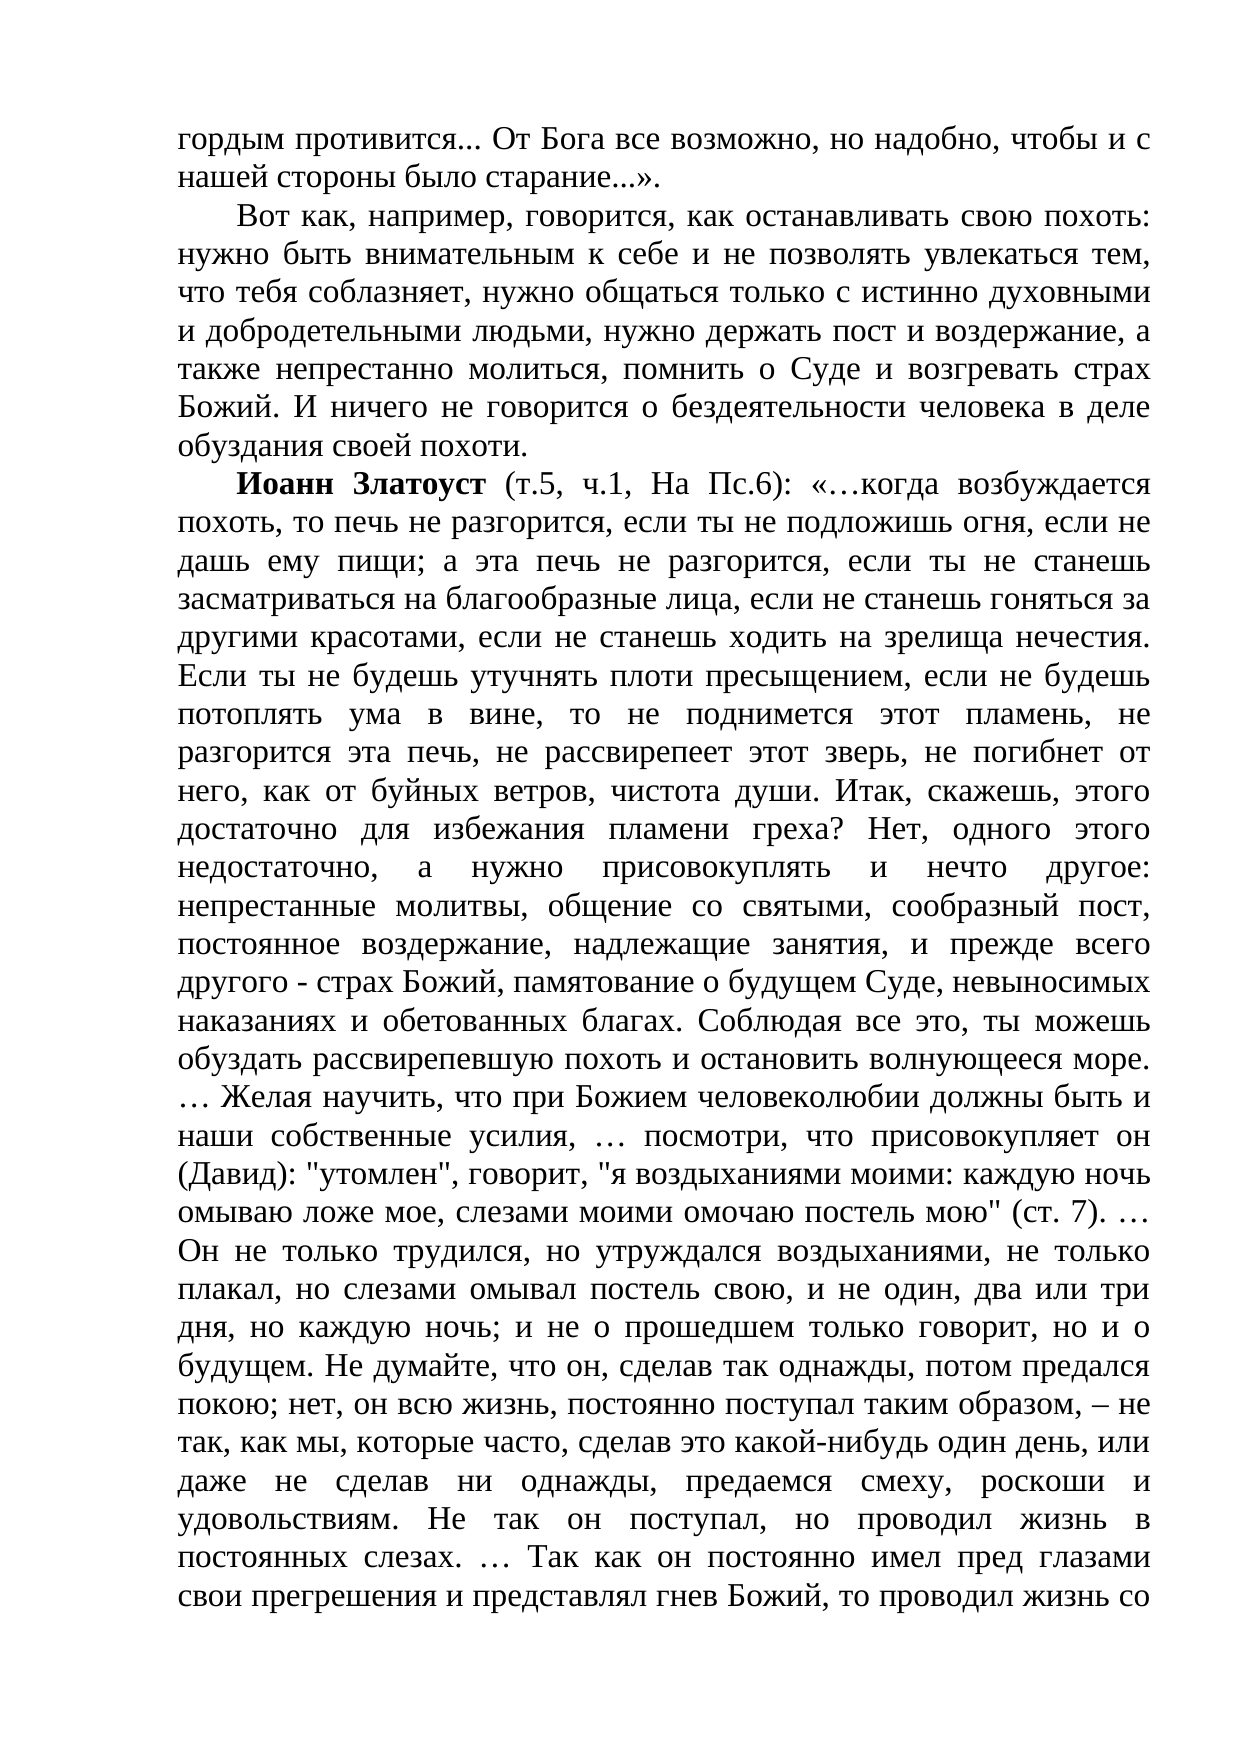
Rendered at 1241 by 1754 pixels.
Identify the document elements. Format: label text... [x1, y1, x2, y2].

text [177, 118, 1152, 195]
text Вот как, например, говорится, как останавливать свою похоть: нужно быть внимательным к себе и не позволять увлекаться тем, что тебя соблазняет, нужно общаться только с истинно духовными и добродетельными людьми, нужно держать пост и воздержание, а также непрестанно молиться, помнить о Суде и возгревать страх Божий. И ничего не говорится о бездеятельности человека в деле обуздания своей похоти. [177, 195, 1152, 463]
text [177, 463, 1152, 1613]
